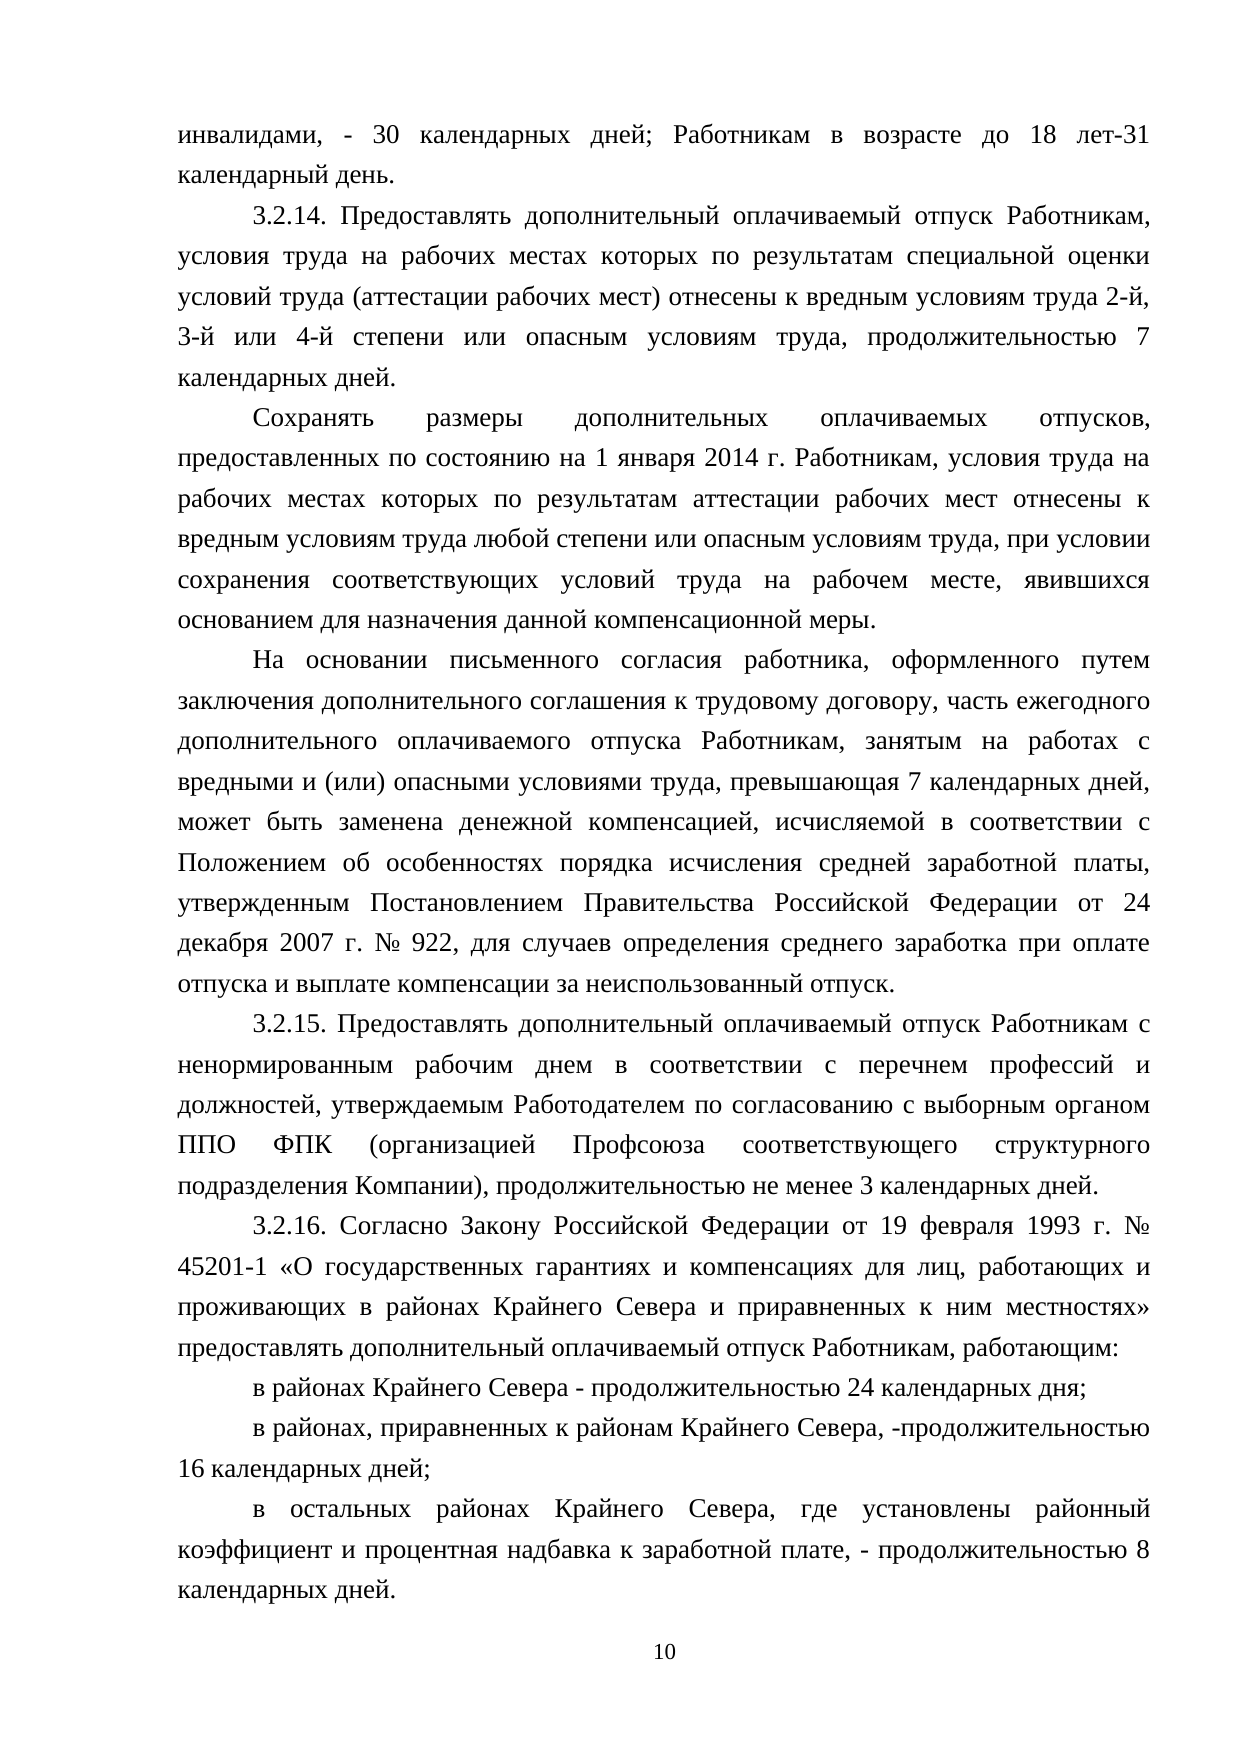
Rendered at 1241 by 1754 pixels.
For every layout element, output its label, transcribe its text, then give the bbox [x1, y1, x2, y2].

text 3.2.15. Предоставлять дополнительный оплачиваемый отпуск Работникам с ненормированным рабочим днем в соответствии с перечнем профессий и должностей, утверждаемым Работодателем по согласованию с выборным органом ППО ФПК (организацией Профсоюза соответствующего структурного подразделения Компании), продолжительностью не менее 3 календарных дней. [177, 1007, 1152, 1200]
text в районах Крайнего Севера - продолжительностью 24 календарных дня; [177, 1371, 1152, 1402]
text в районах, приравненных к районам Крайнего Севера, -продолжительностью 16 календарных дней; [177, 1411, 1152, 1483]
text На основании письменного согласия работника, оформленного путем заключения дополнительного соглашения к трудовому договору, часть ежегодного дополнительного оплачиваемого отпуска Работникам, занятым на работах с вредными и (или) опасными условиями труда, превышающая 7 календарных дней, может быть заменена денежной компенсацией, исчисляемой в соответствии с Положением об особенностях порядка исчисления средней заработной платы, утвержденным Постановлением Правительства Российской Федерации от 24 декабря 2007 г. № 922, для случаев определения среднего заработка при оплате отпуска и выплате компенсации за неиспользованный отпуск. [177, 643, 1152, 998]
text в остальных районах Крайнего Севера, где установлены районный коэффициент и процентная надбавка к заработной плате, - продолжительностью 8 календарных дней. [177, 1492, 1152, 1604]
text 3.2.16. Согласно Закону Российской Федерации от 19 февраля 1993 г. № 45201-1 «О государственных гарантиях и компенсациях для лиц, работающих и проживающих в районах Крайнего Севера и приравненных к ним местностях» предоставлять дополнительный оплачиваемый отпуск Работникам, работающим: [177, 1209, 1152, 1362]
text 3.2.14. Предоставлять дополнительный оплачиваемый отпуск Работникам, условия труда на рабочих местах которых по результатам специальной оценки условий труда (аттестации рабочих мест) отнесены к вредным условиям труда 2-й, 3-й или 4-й степени или опасным условиям труда, продолжительностью 7 календарных дней. [177, 199, 1152, 392]
text Сохранять размеры дополнительных оплачиваемых отпусков, предоставленных по состоянию на 1 января 2014 г. Работникам, условия труда на рабочих местах которых по результатам аттестации рабочих мест отнесены к вредным условиям труда любой степени или опасным условиям труда, при условии сохранения соответствующих условий труда на рабочем месте, явившихся основанием для назначения данной компенсационной меры. [177, 401, 1152, 634]
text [177, 118, 1152, 190]
